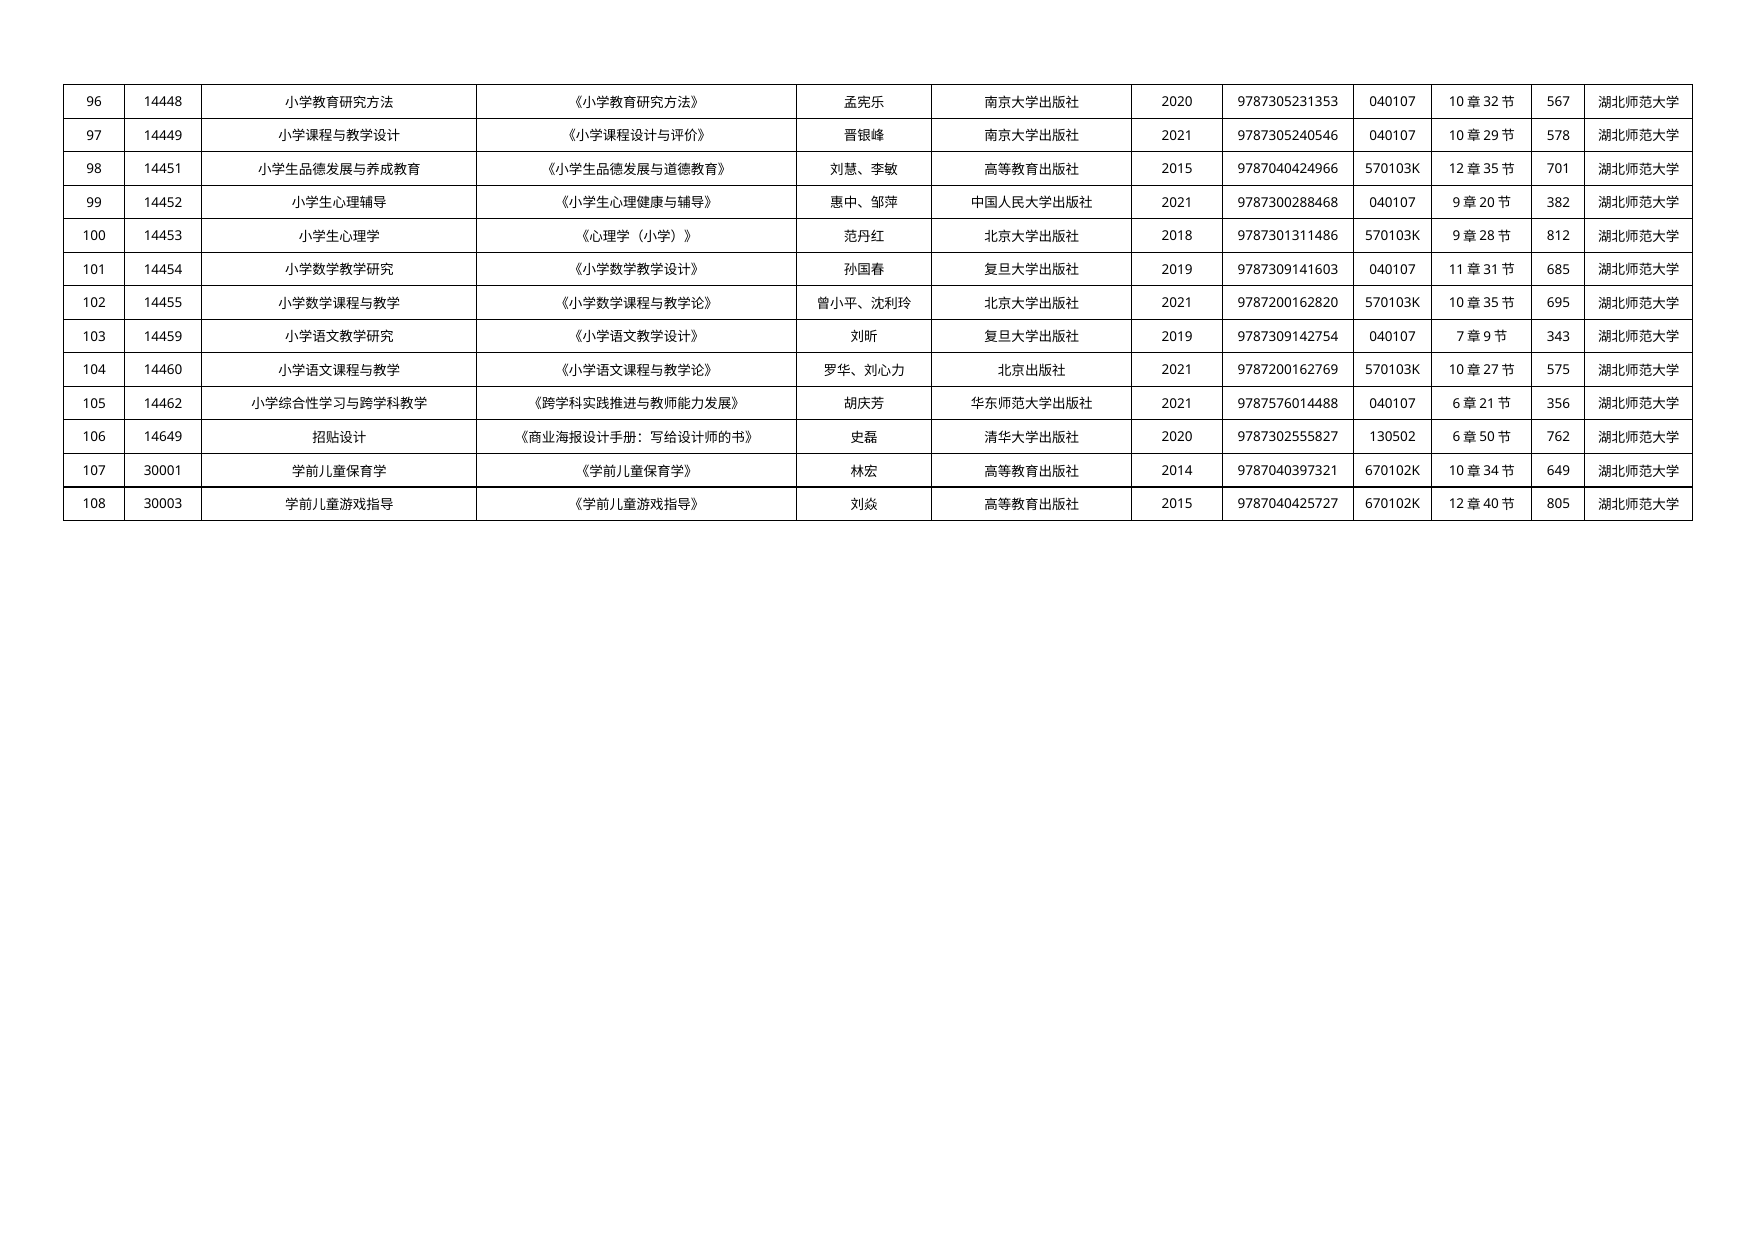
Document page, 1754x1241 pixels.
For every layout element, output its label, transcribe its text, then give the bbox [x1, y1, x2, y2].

table_cell 《心理学（小学）》 [477, 219, 796, 252]
table_cell 9787305240546 [1223, 119, 1353, 151]
table_cell 9787040397321 [1223, 454, 1353, 486]
table_cell 小学生心理学 [202, 219, 476, 252]
table_cell 762 [1532, 420, 1584, 453]
table_cell 14455 [125, 286, 201, 319]
table_cell 湖北师范大学 [1585, 353, 1692, 386]
table_cell 567 [1532, 85, 1584, 117]
table_cell 《小学生品德发展与道德教育》 [477, 152, 796, 184]
table_cell 罗华、刘心力 [797, 353, 931, 386]
table_cell 10章34节 [1432, 454, 1531, 486]
table_cell 9787305231353 [1223, 85, 1353, 117]
table_cell 356 [1532, 387, 1584, 419]
table_cell 14459 [125, 320, 201, 352]
table_cell 2015 [1132, 488, 1222, 520]
table_cell 14453 [125, 219, 201, 252]
table_cell 670102K [1354, 454, 1431, 486]
table_cell 学前儿童保育学 [202, 454, 476, 486]
table_cell 9787300288468 [1223, 186, 1353, 218]
table_cell 97 [64, 119, 124, 151]
table_cell 9787302555827 [1223, 420, 1353, 453]
table_cell 小学语文课程与教学 [202, 353, 476, 386]
table_cell 812 [1532, 219, 1584, 252]
table_cell 98 [64, 152, 124, 184]
table_cell 小学生心理辅导 [202, 186, 476, 218]
table_cell 040107 [1354, 119, 1431, 151]
table_cell 6章21节 [1432, 387, 1531, 419]
table_cell 小学教育研究方法 [202, 85, 476, 117]
table_cell 《学前儿童游戏指导》 [477, 488, 796, 520]
table_cell 99 [64, 186, 124, 218]
table_cell 570103K [1354, 353, 1431, 386]
table_cell 刘焱 [797, 488, 931, 520]
table_cell 14448 [125, 85, 201, 117]
table_cell 570103K [1354, 219, 1431, 252]
table_cell 小学语文教学研究 [202, 320, 476, 352]
table_cell 101 [64, 253, 124, 285]
table_cell 9787576014488 [1223, 387, 1353, 419]
table_cell 30001 [125, 454, 201, 486]
table_cell 649 [1532, 454, 1584, 486]
table_cell 570103K [1354, 286, 1431, 319]
table_cell 040107 [1354, 85, 1431, 117]
table_cell 《小学生心理健康与辅导》 [477, 186, 796, 218]
table_cell 史磊 [797, 420, 931, 453]
table_cell 清华大学出版社 [932, 420, 1131, 453]
table_cell 晋银峰 [797, 119, 931, 151]
table_cell 575 [1532, 353, 1584, 386]
table_cell 小学课程与教学设计 [202, 119, 476, 151]
table_cell 12章40节 [1432, 488, 1531, 520]
table_cell 中国人民大学出版社 [932, 186, 1131, 218]
table_cell 小学数学课程与教学 [202, 286, 476, 319]
table_cell 湖北师范大学 [1585, 320, 1692, 352]
table_cell 《跨学科实践推进与教师能力发展》 [477, 387, 796, 419]
table_cell 7章9节 [1432, 320, 1531, 352]
table_cell 2021 [1132, 286, 1222, 319]
table_cell 343 [1532, 320, 1584, 352]
table_cell 9787040425727 [1223, 488, 1353, 520]
table_cell 湖北师范大学 [1585, 152, 1692, 184]
table_cell 《学前儿童保育学》 [477, 454, 796, 486]
table_cell 14462 [125, 387, 201, 419]
table_cell 湖北师范大学 [1585, 253, 1692, 285]
table_cell 108 [64, 488, 124, 520]
table_cell 104 [64, 353, 124, 386]
table_cell 6章50节 [1432, 420, 1531, 453]
table_cell 孟宪乐 [797, 85, 931, 117]
table_cell 2020 [1132, 85, 1222, 117]
table_cell 701 [1532, 152, 1584, 184]
table_cell 北京大学出版社 [932, 219, 1131, 252]
table_cell 《小学教育研究方法》 [477, 85, 796, 117]
table_cell 湖北师范大学 [1585, 286, 1692, 319]
table_cell 040107 [1354, 320, 1431, 352]
table_cell 湖北师范大学 [1585, 85, 1692, 117]
table_cell 040107 [1354, 186, 1431, 218]
table_cell 2021 [1132, 119, 1222, 151]
table_cell 湖北师范大学 [1585, 119, 1692, 151]
table_cell 10章29节 [1432, 119, 1531, 151]
table_cell 14449 [125, 119, 201, 151]
table_cell 570103K [1354, 152, 1431, 184]
table_cell 103 [64, 320, 124, 352]
table_cell 9787040424966 [1223, 152, 1353, 184]
table_cell 105 [64, 387, 124, 419]
table_cell 382 [1532, 186, 1584, 218]
table_cell 刘慧、李敏 [797, 152, 931, 184]
table_cell 湖北师范大学 [1585, 420, 1692, 453]
table_cell 小学生品德发展与养成教育 [202, 152, 476, 184]
table_cell 9787309141603 [1223, 253, 1353, 285]
table_cell 高等教育出版社 [932, 488, 1131, 520]
table_cell 《商业海报设计手册：写给设计师的书》 [477, 420, 796, 453]
table_cell 《小学数学课程与教学论》 [477, 286, 796, 319]
table_cell 2014 [1132, 454, 1222, 486]
table_cell 9章20节 [1432, 186, 1531, 218]
table_cell 130502 [1354, 420, 1431, 453]
table_cell 14454 [125, 253, 201, 285]
table_cell 30003 [125, 488, 201, 520]
table_cell 12章35节 [1432, 152, 1531, 184]
table_cell 《小学课程设计与评价》 [477, 119, 796, 151]
table_cell 9章28节 [1432, 219, 1531, 252]
table_cell 2021 [1132, 186, 1222, 218]
table_cell 695 [1532, 286, 1584, 319]
table_cell 曾小平、沈利玲 [797, 286, 931, 319]
table_cell 685 [1532, 253, 1584, 285]
table_cell 湖北师范大学 [1585, 454, 1692, 486]
table_cell 孙国春 [797, 253, 931, 285]
table_cell 小学数学教学研究 [202, 253, 476, 285]
table_cell 11章31节 [1432, 253, 1531, 285]
table_cell 南京大学出版社 [932, 119, 1131, 151]
table_cell 南京大学出版社 [932, 85, 1131, 117]
table_cell 湖北师范大学 [1585, 387, 1692, 419]
table_cell 14451 [125, 152, 201, 184]
table_cell 040107 [1354, 253, 1431, 285]
table_cell 高等教育出版社 [932, 152, 1131, 184]
table_cell 林宏 [797, 454, 931, 486]
table_cell 复旦大学出版社 [932, 253, 1131, 285]
table_cell 《小学数学教学设计》 [477, 253, 796, 285]
table_cell 北京出版社 [932, 353, 1131, 386]
table_cell 9787301311486 [1223, 219, 1353, 252]
table_cell 10章35节 [1432, 286, 1531, 319]
table_cell 578 [1532, 119, 1584, 151]
table_cell 《小学语文课程与教学论》 [477, 353, 796, 386]
table_cell 招贴设计 [202, 420, 476, 453]
table_cell 14460 [125, 353, 201, 386]
table_cell 107 [64, 454, 124, 486]
table_cell 040107 [1354, 387, 1431, 419]
table_cell 96 [64, 85, 124, 117]
table_cell 湖北师范大学 [1585, 219, 1692, 252]
table_cell 复旦大学出版社 [932, 320, 1131, 352]
table_cell 胡庆芳 [797, 387, 931, 419]
table_cell 14452 [125, 186, 201, 218]
table_cell 《小学语文教学设计》 [477, 320, 796, 352]
table_cell 2019 [1132, 320, 1222, 352]
table_cell 10章27节 [1432, 353, 1531, 386]
table_cell 670102K [1354, 488, 1431, 520]
table_cell 102 [64, 286, 124, 319]
table_cell 2021 [1132, 353, 1222, 386]
table_cell 范丹红 [797, 219, 931, 252]
table_cell 刘昕 [797, 320, 931, 352]
table_cell 106 [64, 420, 124, 453]
table_cell 100 [64, 219, 124, 252]
table_cell 2021 [1132, 387, 1222, 419]
table_cell 湖北师范大学 [1585, 186, 1692, 218]
table_cell 2015 [1132, 152, 1222, 184]
table_cell 2020 [1132, 420, 1222, 453]
table_cell 14649 [125, 420, 201, 453]
table_cell 805 [1532, 488, 1584, 520]
table_cell 北京大学出版社 [932, 286, 1131, 319]
table_cell 9787200162769 [1223, 353, 1353, 386]
table_cell 华东师范大学出版社 [932, 387, 1131, 419]
table_cell 小学综合性学习与跨学科教学 [202, 387, 476, 419]
table_cell 惠中、邹萍 [797, 186, 931, 218]
table_cell 高等教育出版社 [932, 454, 1131, 486]
table_cell 2018 [1132, 219, 1222, 252]
table_cell 9787309142754 [1223, 320, 1353, 352]
table_cell 学前儿童游戏指导 [202, 488, 476, 520]
table_cell 10章32节 [1432, 85, 1531, 117]
table_cell 9787200162820 [1223, 286, 1353, 319]
table_cell 湖北师范大学 [1585, 488, 1692, 520]
table_cell 2019 [1132, 253, 1222, 285]
